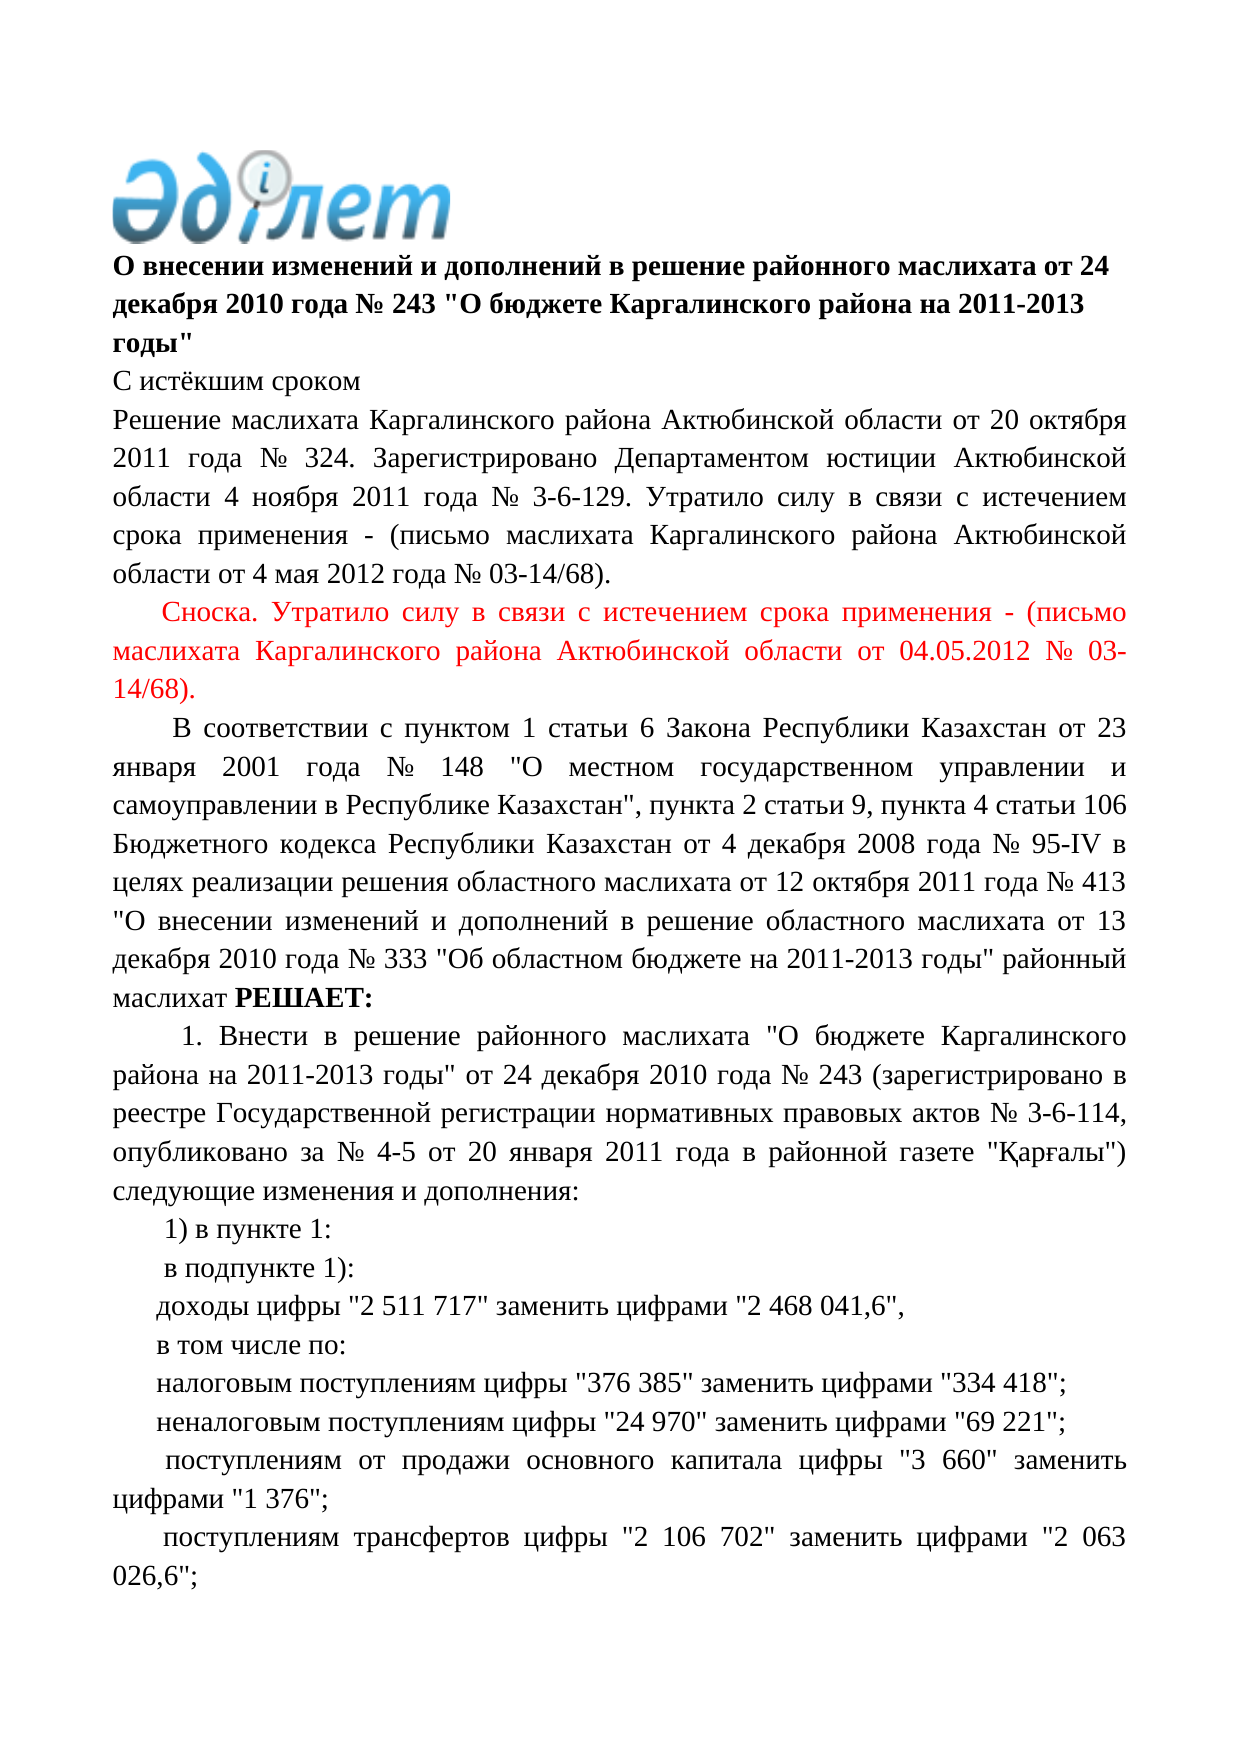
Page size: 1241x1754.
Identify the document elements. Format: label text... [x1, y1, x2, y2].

text налоговым поступлениям цифры "376 385" заменить цифрами "334 418"; [112, 1365, 1128, 1399]
text Сноска. Утратило силу в связи с истечением срока применения - (письмо маслихата Каргалинского района Актюбинской области от 04.05.2012 № 03-14/68). [112, 594, 1128, 705]
text 1) в пункте 1: [112, 1211, 1128, 1245]
picture [112, 150, 451, 244]
text 1. Внести в решение районного маслихата "О бюджете Каргалинского района на 2011-2013 годы" от 24 декабря 2010 года № 243 (зарегистрировано в реестре Государственной регистрации нормативных правовых актов № 3-6-114, опубликовано за № 4-5 от 20 января 2011 года в районной газете "Қарғалы") следующие изменения и дополнения: [112, 1018, 1128, 1206]
text в подпункте 1): [112, 1250, 1128, 1283]
text О внесении изменений и дополнений в решение районного маслихата от 24 декабря 2010 года № 243 "О бюджете Каргалинского района на 2011-2013 годы" [112, 248, 1128, 358]
text поступлениям от продажи основного капитала цифры "3 660" заменить цифрами "1 376"; [112, 1442, 1128, 1514]
text Решение маслихата Каргалинского района Актюбинской области от 20 октября 2011 года № 324. Зарегистрировано Департаментом юстиции Актюбинской области 4 ноября 2011 года № 3-6-129. Утратило силу в связи с истечением срока применения - (письмо маслихата Каргалинского района Актюбинской области от 4 мая 2012 года № 03-14/68). [112, 402, 1128, 589]
text В соответствии с пунктом 1 статьи 6 Закона Республики Казахстан от 23 января 2001 года № 148 "О местном государственном управлении и самоуправлении в Республике Казахстан", пункта 2 статьи 9, пункта 4 статьи 106 Бюджетного кодекса Республики Казахстан от 4 декабря 2008 года № 95-IV в целях реализации решения областного маслихата от 12 октября 2011 года № 413 "О внесении изменений и дополнений в решение областного маслихата от 13 декабря 2010 года № 333 "Об областном бюджете на 2011-2013 годы" районный маслихат РЕШАЕТ: [112, 710, 1128, 1013]
text поступлениям трансфертов цифры "2 106 702" заменить цифрами "2 063 026,6"; [112, 1519, 1128, 1592]
text С истёкшим сроком [112, 363, 1128, 397]
text неналоговым поступлениям цифры "24 970" заменить цифрами "69 221"; [112, 1404, 1128, 1437]
text в том числе по: [112, 1327, 1128, 1360]
text доходы цифры "2 511 717" заменить цифрами "2 468 041,6", [112, 1288, 1128, 1322]
